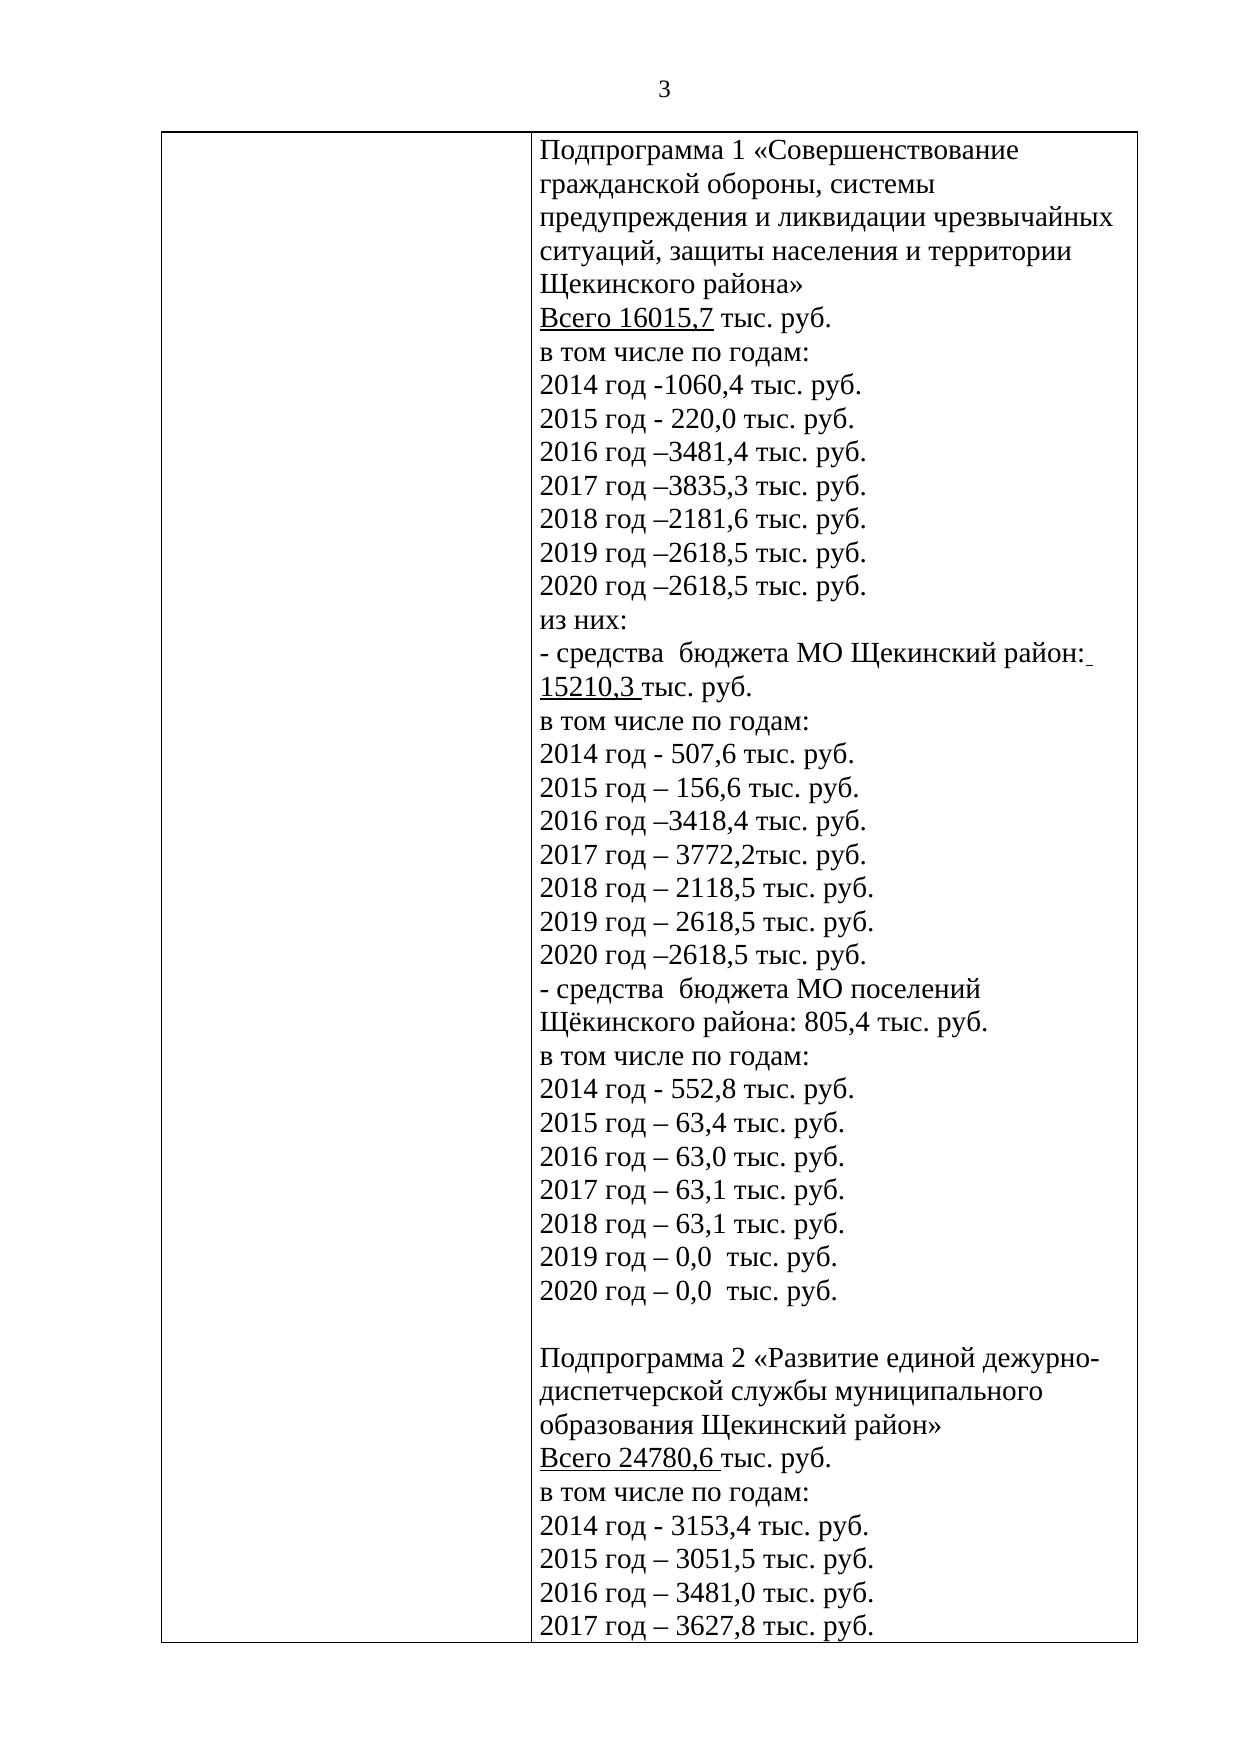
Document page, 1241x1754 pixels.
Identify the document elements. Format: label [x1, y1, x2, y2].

table_header [162, 133, 531, 1642]
table_header [532, 133, 1137, 1642]
